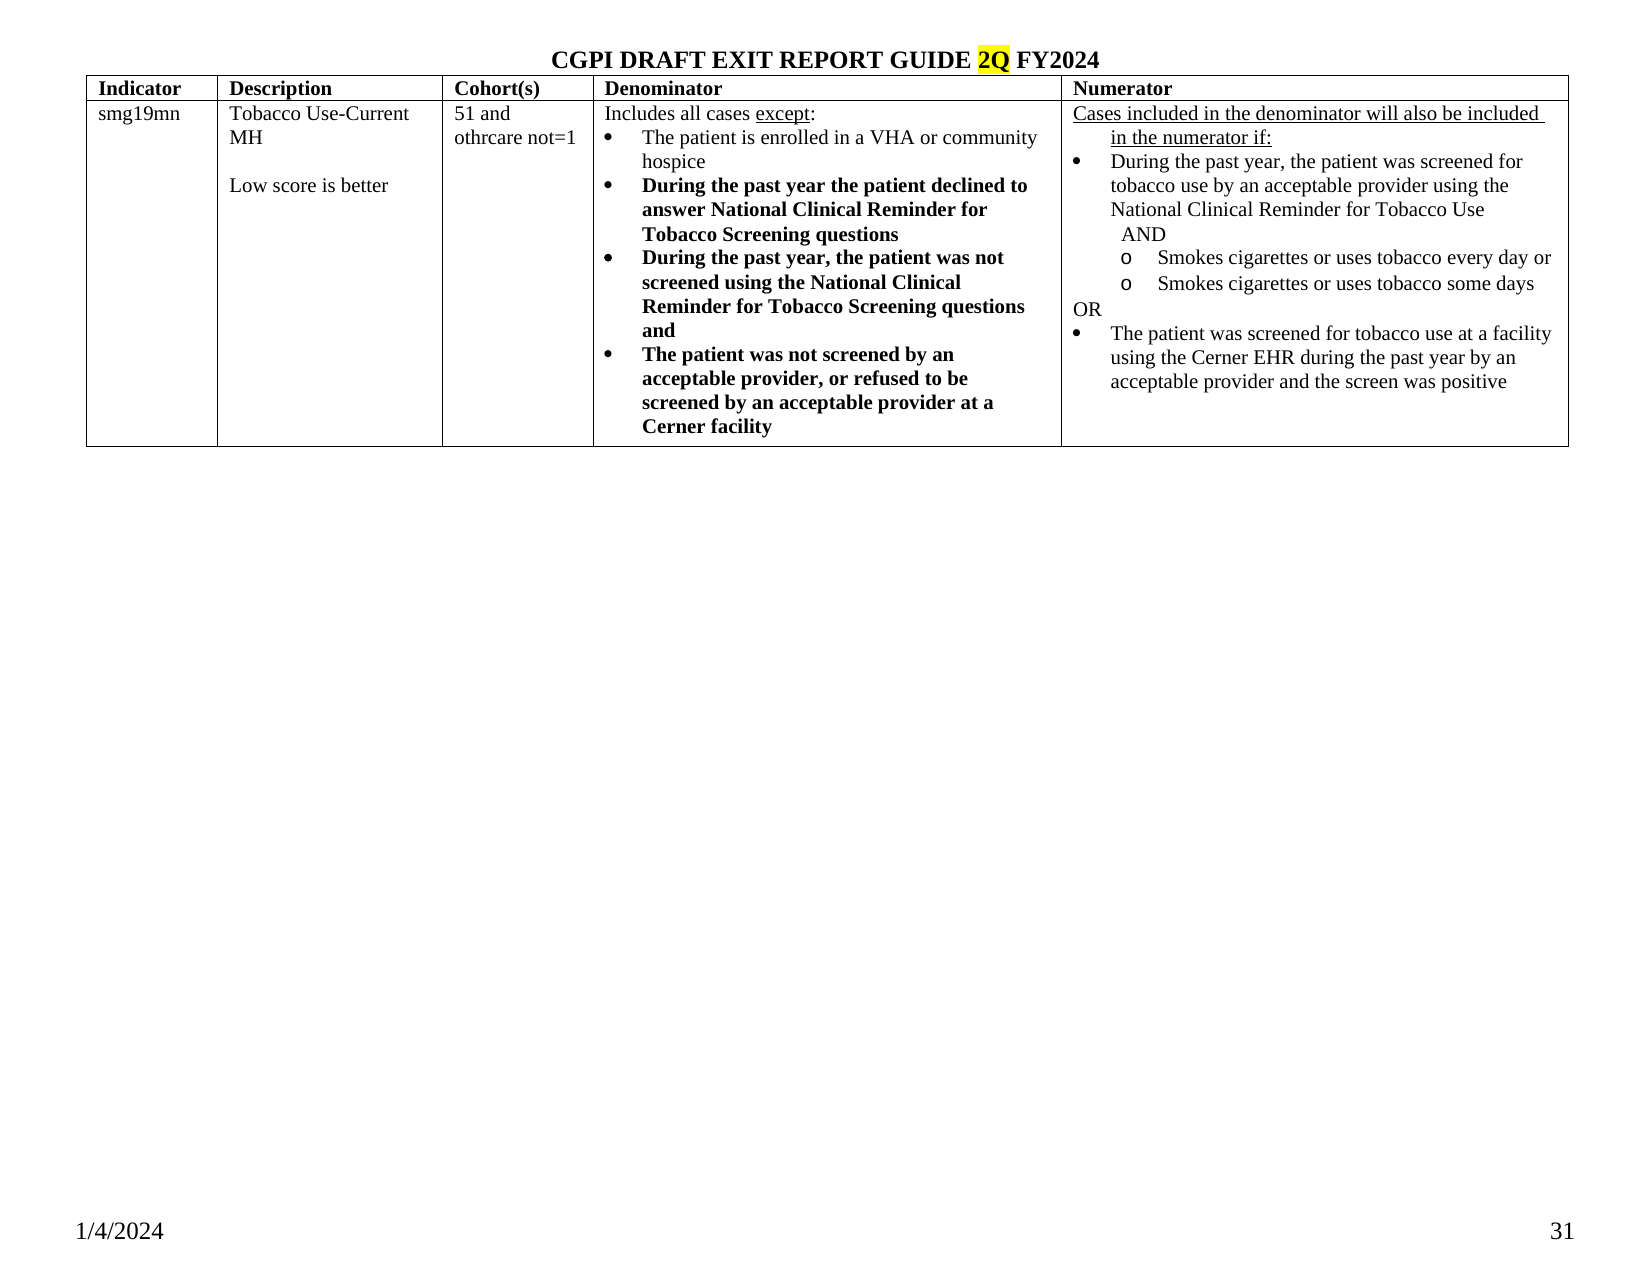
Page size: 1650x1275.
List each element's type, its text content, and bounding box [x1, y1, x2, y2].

table_cell smg19mn [87, 101, 217, 446]
table_header Indicator [87, 76, 217, 100]
table_cell Tobacco Use-Current MH Low score is better [218, 101, 442, 446]
table_header Description [218, 76, 442, 100]
table_header Denominator [594, 76, 1061, 100]
table_cell 51 and othrcare not=1 [443, 101, 593, 446]
table_header Numerator [1062, 76, 1568, 100]
table_cell Cases included in the denominator will also be included in the numerator if: During the past year, the patient was screened for tobacco use by an acceptable provider using the National Clinical Reminder for Tobacco Use AND Smokes cigarettes or uses tobacco every day or Smokes cigarettes or uses tobacco some days OR The patient was screened for tobacco use at a facility using the Cerner EHR during the past year by an acceptable provider and the screen was positive [1062, 101, 1568, 446]
table_cell Includes all cases except: The patient is enrolled in a VHA or community hospice During the past year the patient declined to answer National Clinical Reminder for Tobacco Screening questions During the past year, the patient was not screened using the National Clinical Reminder for Tobacco Screening questions and The patient was not screened by an acceptable provider, or refused to be screened by an acceptable provider at a Cerner facility [594, 101, 1061, 446]
table_header Cohort(s) [443, 76, 593, 100]
